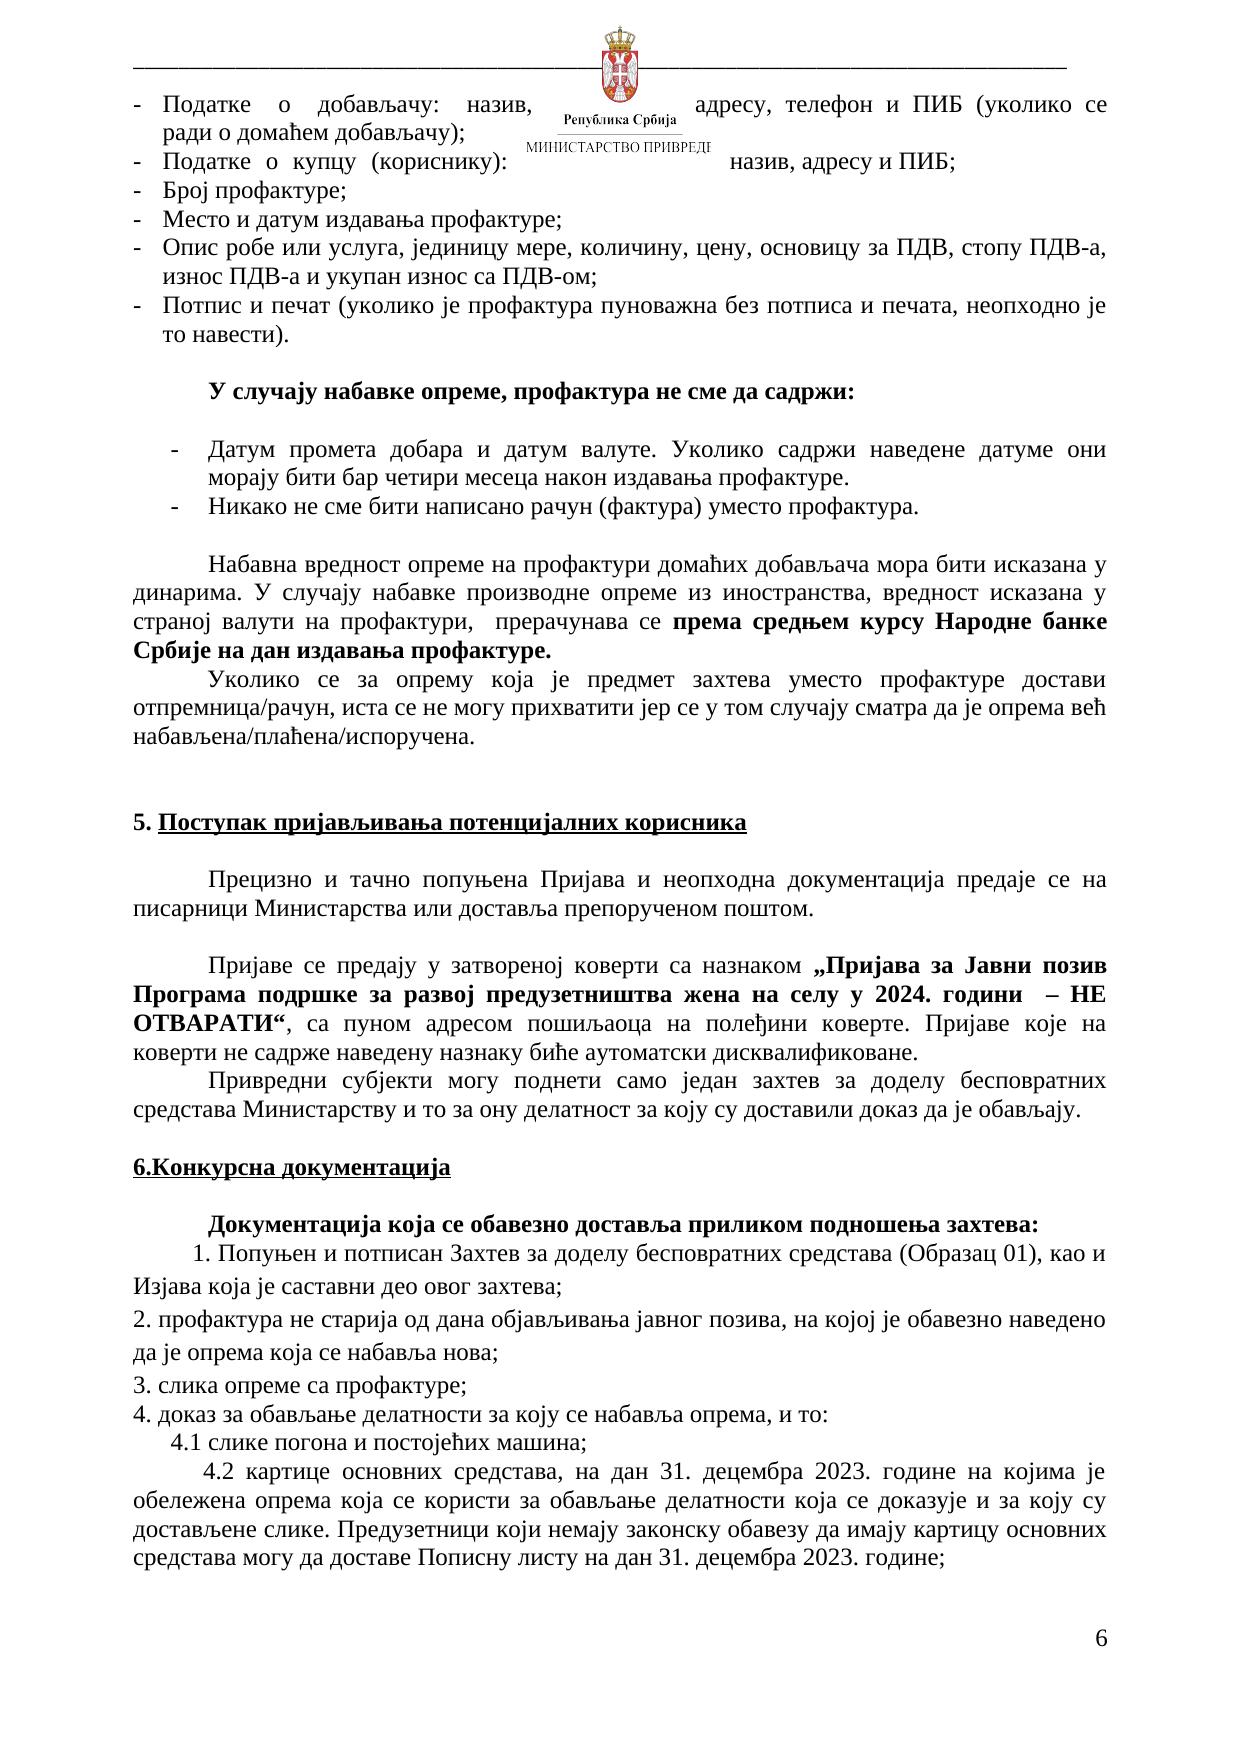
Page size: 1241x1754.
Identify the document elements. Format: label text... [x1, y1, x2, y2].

list Датум промета добара и датум валуте. Уколико садржи наведене датуме они морају бити бар четири месеца након издавања профактуре. [170, 434, 1107, 491]
list Број профактуре; [133, 175, 1107, 204]
list Податке о добављачу: назив, адресу, телефон и ПИБ (уколико се ради о домаћем добављачу); [654, 89, 1107, 146]
list Место и датум издавања профактуре; [133, 204, 1107, 232]
text Привредни субјекти могу поднети само један захтев за доделу бесповратних средстава Министарству и то за ону делатност за коју су доставили доказ да је обављаjу. [133, 1065, 1107, 1123]
text 1. Попуњен и потписан Захтев за доделу бесповратних средстава (Образац 01), као и Изјава која је саставни део овог захтева; [133, 1238, 1107, 1300]
text Уколико се за опрему која је предмет захтева уместо профактуре достави отпремница/рачун, иста се не могу прихватити јер се у том случају сматра да је опрема већ набављена/плаћена/испоручена. [133, 664, 1107, 750]
text 4.1 слике погона и постојећих машина; [133, 1427, 1107, 1456]
text Набавна вредност опреме на профактури домаћих добављача мора бити исказана у динарима. У случају набавке производне опреме из иностранства, вредност исказана у страној валути на профактури, прерачунава се према средњем курсу Народне банке Србије на дан издавања профактуре. [133, 549, 1107, 664]
text 6.Конкурсна документација [133, 1152, 1107, 1180]
text 4.2 картице основних средстава, на дан 31. децембра 2023. године на којима је обележена опрема која се користи за обављање делатности која се доказује и за коју су достављене слике. Предузетници који немају законску обавезу да имају картицу основних средстава могу да доставе Пописну листу на дан 31. децембра 2023. године; [133, 1456, 1107, 1571]
text У случају набавке опреме, профактура не сме да садржи: [133, 376, 1107, 405]
text Прецизно и тачно попуњена Пријава и неопходна документација предаје се на писарници Министарства или доставља препорученом поштом. [133, 864, 1107, 922]
list Опис робе или услуга, јединицу мере, количину, цену, основицу за ПДВ, стопу ПДВ-а, износ ПДВ-а и укупан износ са ПДВ-ом; [133, 232, 1107, 290]
text 2. профактура не старија од дана објављивања јавног позива, на којој је обавезно наведено да је опрема која се набавља нова; [133, 1304, 1107, 1366]
text Пријаве се предају у затвореној коверти са назнаком „Пријава за Јавни позив Програма подршке за развој предузетништва жена на селу у 2024. години – НЕ ОТВАРАТИ“, са пуном адресом пошиљаоца на полеђини коверте. Пријаве које на коверти не садрже наведену назнаку биће аутоматски дисквалификоване. [133, 950, 1107, 1065]
list Никако не сме бити написано рачун (фактура) уместо профактура. [170, 491, 1107, 520]
text 3. слика опреме са профактуре; [133, 1370, 1107, 1399]
list Потпис и печат (уколико је профактура пуноважна без потписа и печата, неопходно је то навести). [133, 290, 1107, 347]
text 4. доказ за обављање делатности за коју се набавља опрема, и то: [133, 1399, 1107, 1427]
list Податке о купцу (кориснику): назив, адресу и ПИБ; [133, 146, 1107, 175]
picture [526, 25, 711, 154]
text 5. Поступак пријављивања потенцијалних корисника [133, 807, 1107, 836]
list Податке о добављачу: назив, адресу, телефон и ПИБ (уколико се ради о домаћем добављачу); [133, 89, 579, 146]
text Документација која се обавезно доставља приликом подношења захтева: [133, 1209, 1107, 1238]
